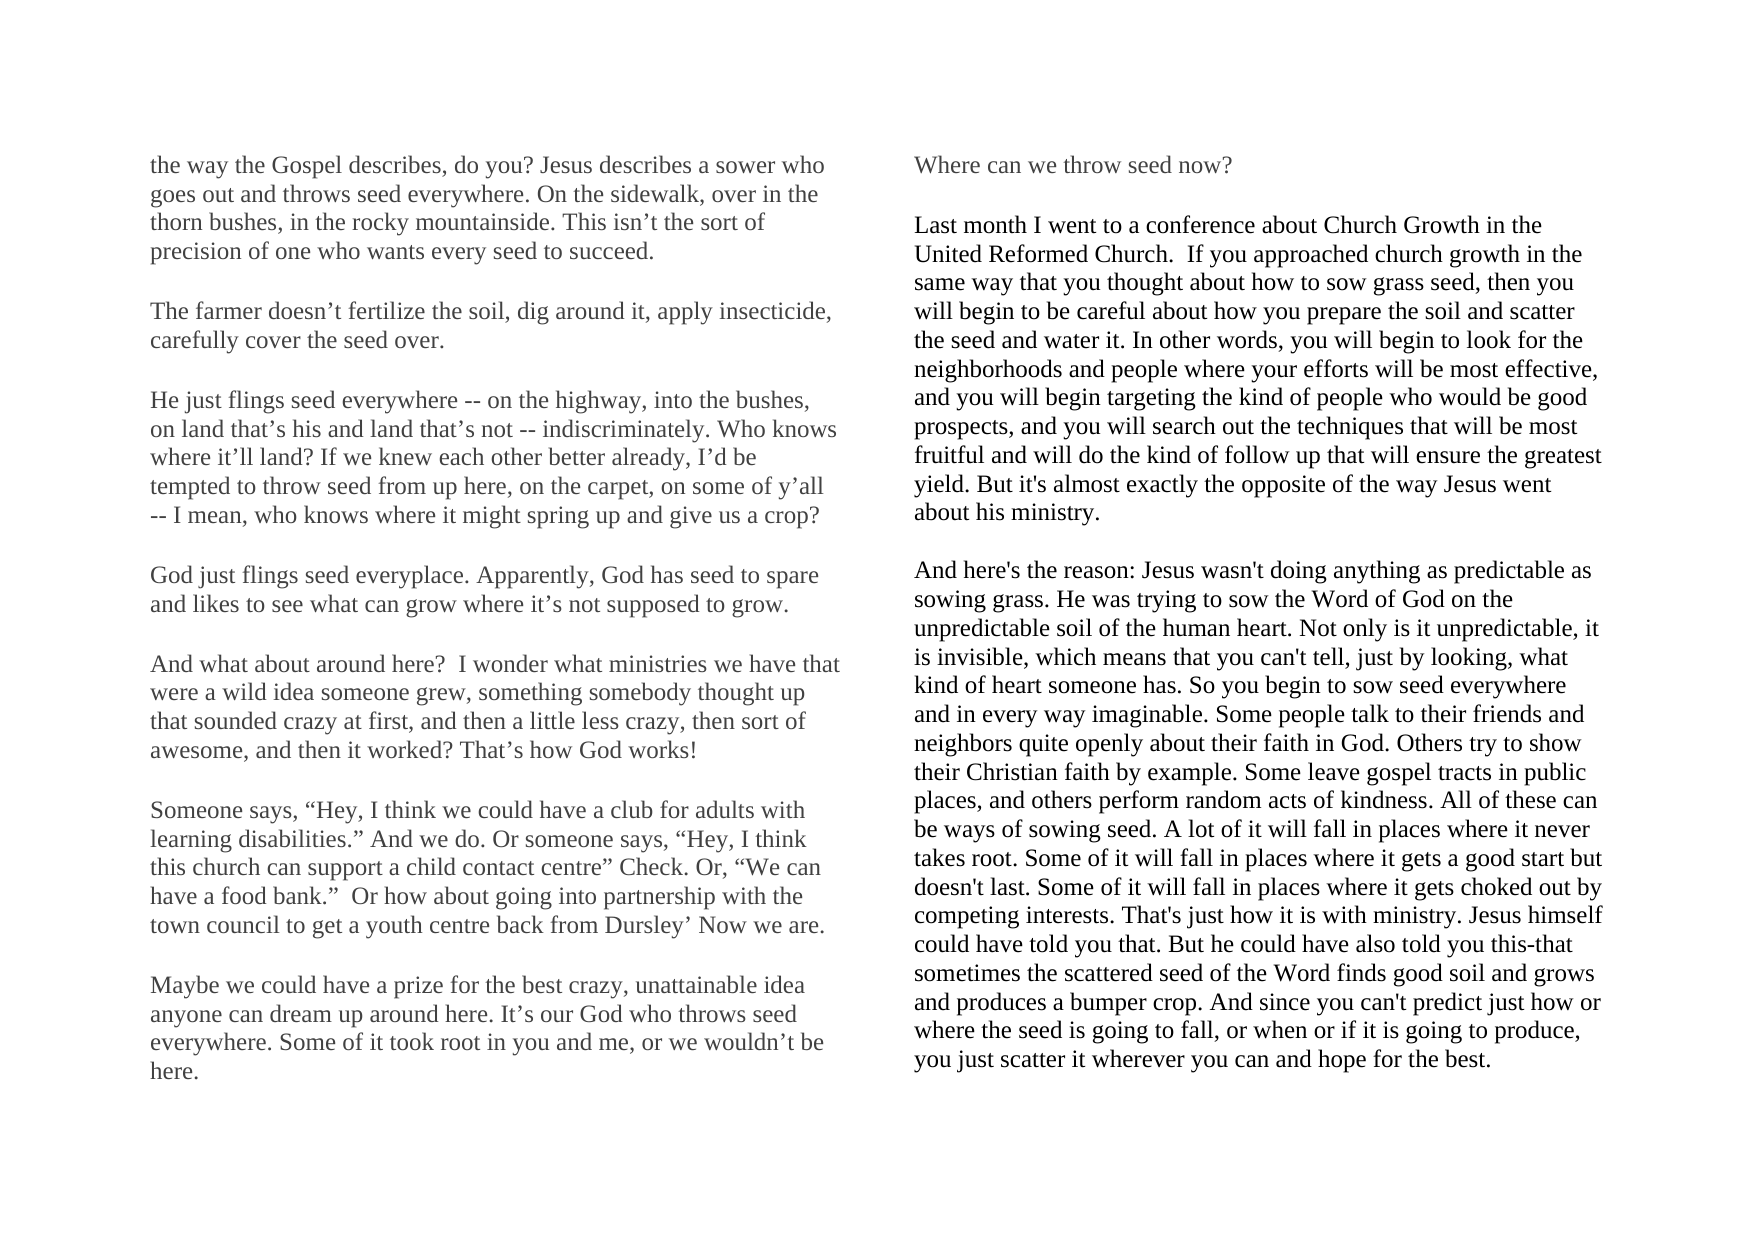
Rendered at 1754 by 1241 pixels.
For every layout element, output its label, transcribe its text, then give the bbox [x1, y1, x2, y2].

text Someone says, “Hey, I think we could have a club for adults with learning disabilities.” And we do. Or someone says, “Hey, I think this church can support a child contact centre” Check. Or, “We can have a food bank.” Or how about going into partnership with the town council to get a youth centre back from Dursley’ Now we are. [150, 795, 840, 939]
text And here's the reason: Jesus wasn't doing anything as predictable as sowing grass. He was trying to sow the Word of God on the unpredictable soil of the human heart. Not only is it unpredictable, it is invisible, which means that you can't tell, just by looking, what kind of heart someone has. So you begin to sow seed everywhere and in every way imaginable. Some people talk to their friends and neighbors quite openly about their faith in God. Others try to show their Christian faith by example. Some leave gospel tracts in public places, and others perform random acts of kindness. All of these can be ways of sowing seed. A lot of it will fall in places where it never takes root. Some of it will fall in places where it gets a good start but doesn't last. Some of it will fall in places where it gets choked out by competing interests. That's just how it is with ministry. Jesus himself could have told you that. But he could have also told you this-that sometimes the scattered seed of the Word finds good soil and grows and produces a bumper crop. And since you can't predict just how or where the seed is going to fall, or when or if it is going to produce, you just scatter it wherever you can and hope for the best. [914, 555, 1604, 1073]
text Maybe we could have a prize for the best crazy, unattainable idea anyone can dream up around here. It’s our God who throws seed everywhere. Some of it took root in you and me, or we wouldn’t be here. [150, 970, 840, 1085]
text Last month I went to a conference about Church Growth in the United Reformed Church. If you approached church growth in the same way that you thought about how to sow grass seed, then you will begin to be careful about how you prepare the soil and scatter the seed and water it. In other words, you will begin to look for the neighborhoods and people where your efforts will be most effective, and you will begin targeting the kind of people who would be good prospects, and you will search out the techniques that will be most fruitful and will do the kind of follow up that will ensure the greatest yield. But it's almost exactly the opposite of the way Jesus went about his ministry. [914, 210, 1604, 526]
text The farmer doesn’t fertilize the soil, dig around it, apply insecticide, carefully cover the seed over. [150, 296, 840, 354]
text And what about around here? I wonder what ministries we have that were a wild idea someone grew, something somebody thought up that sounded crazy at first, and then a little less crazy, then sort of awesome, and then it worked? That’s how God works! [150, 649, 840, 764]
text God just flings seed everyplace. Apparently, God has seed to spare and likes to see what can grow where it’s not supposed to grow. [150, 560, 840, 617]
text He just flings seed everywhere -- on the highway, into the bushes, on land that’s his and land that’s not -- indiscriminately. Who knows where it’ll land? If we knew each other better already, I’d be tempted to throw seed from up here, on the carpet, on some of y’all -- I mean, who knows where it might spring up and give us a crop? [150, 385, 840, 529]
text Where can we throw seed now? [914, 150, 1604, 179]
